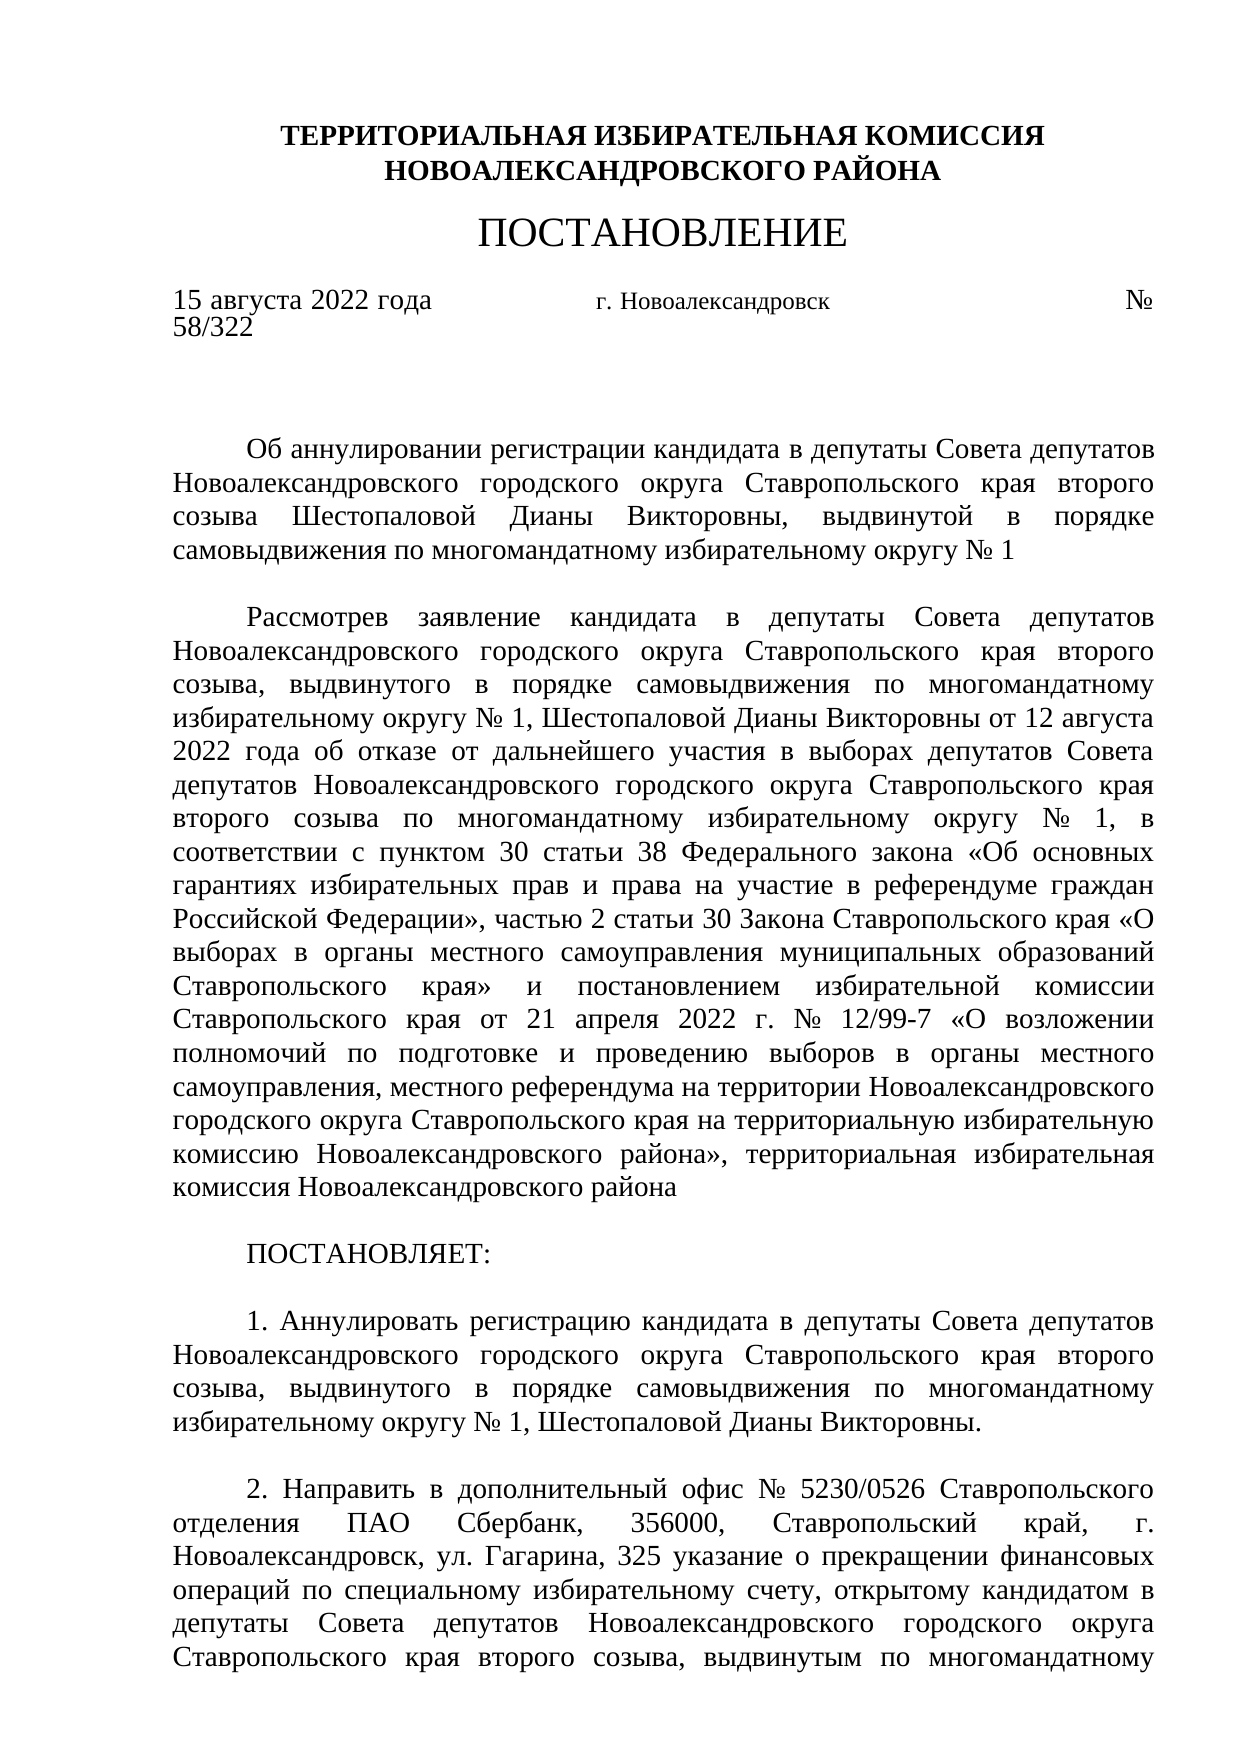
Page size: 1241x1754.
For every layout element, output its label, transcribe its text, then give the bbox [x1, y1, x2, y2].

text Об аннулировании регистрации кандидата в депутаты Совета депутатов Новоалександровского городского округа Ставропольского края второго созыва Шестопаловой Дианы Викторовны, выдвинутой в порядке самовыдвижения по многомандатному избирательному округу № 1 [172, 432, 1155, 566]
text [172, 1472, 1155, 1673]
text 15 августа 2022 года г. Новоалександровск № 58/322 [172, 288, 1155, 342]
text Рассмотрев заявление кандидата в депутаты Совета депутатов Новоалександровского городского округа Ставропольского края второго созыва, выдвинутого в порядке самовыдвижения по многомандатному избирательному округу № 1, Шестопаловой Дианы Викторовны от 12 августа 2022 года об отказе от дальнейшего участия в выборах депутатов Совета депутатов Новоалександровского городского округа Ставропольского края второго созыва по многомандатному избирательному округу № 1, в соответствии с пунктом 30 статьи 38 Федерального закона «Об основных гарантиях избирательных прав и права на участие в референдуме граждан Российской Федерации», частью 2 статьи 30 Закона Ставропольского края «О выборах в органы местного самоуправления муниципальных образований Ставропольского края» и постановлением избирательной комиссии Ставропольского края от 21 апреля 2022 г. № 12/99-7 «О возложении полномочий по подготовке и проведению выборов в органы местного самоуправления, местного референдума на территории Новоалександровского городского округа Ставропольского края на территориальную избирательную комиссию Новоалександровского района», территориальная избирательная комиссия Новоалександровского района [172, 600, 1155, 1203]
text ПОСТАНОВЛЕНИЕ [172, 213, 1153, 254]
text ПОСТАНОВЛЯЕТ: [172, 1237, 1155, 1271]
text ТЕРРИТОРИАЛЬНАЯ ИЗБИРАТЕЛЬНАЯ КОМИССИЯ НОВОАЛЕКСАНДРОВСКОГО РАЙОНА [172, 118, 1153, 187]
text 1. Аннулировать регистрацию кандидата в депутаты Совета депутатов Новоалександровского городского округа Ставропольского края второго созыва, выдвинутого в порядке самовыдвижения по многомандатному избирательному округу № 1, Шестопаловой Дианы Викторовны. [172, 1304, 1155, 1438]
